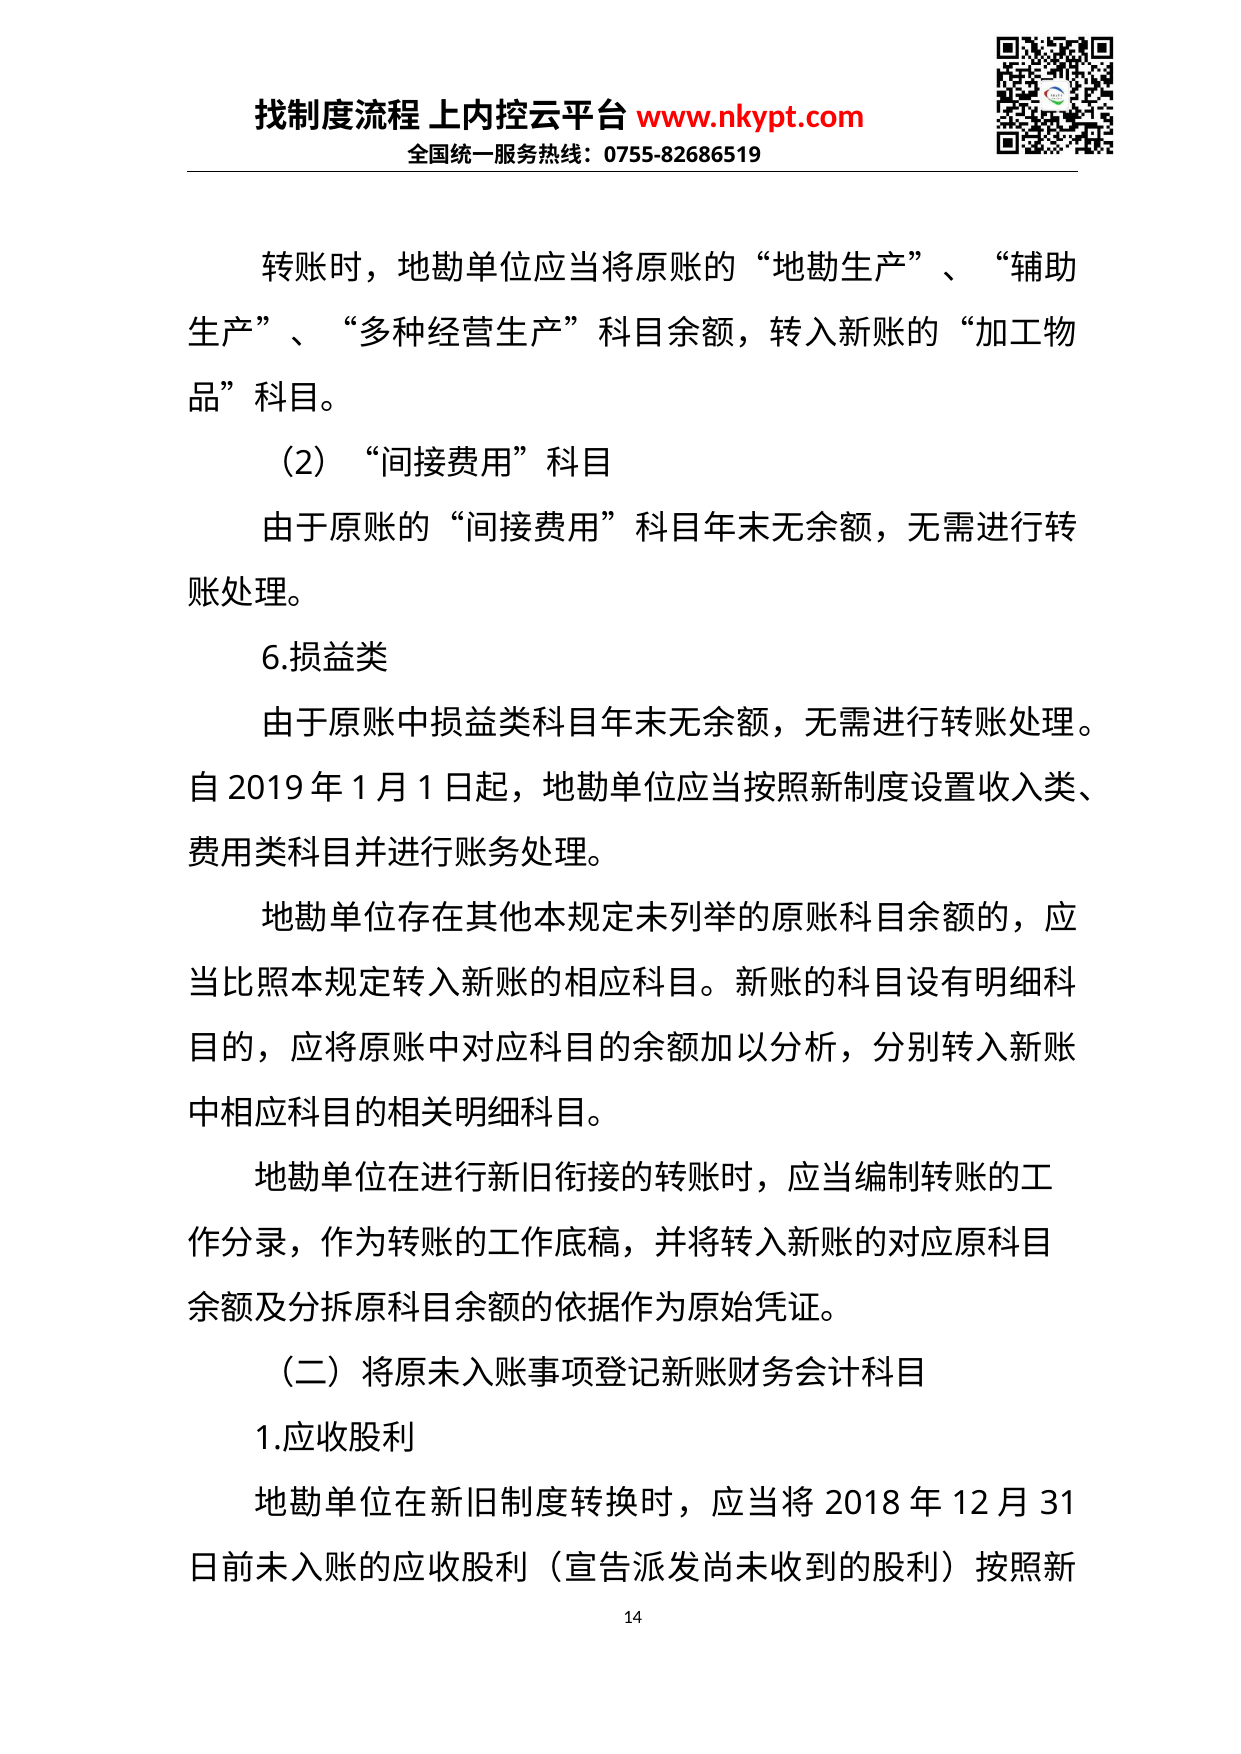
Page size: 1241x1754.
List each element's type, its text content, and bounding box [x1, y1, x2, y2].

text 转账时，地勘单位应当将原账的“地勘生产”、“辅助生产”、“多种经营生产”科目余额，转入新账的“加工物品”科目。 [187, 232, 1078, 427]
text 地勘单位在进行新旧衔接的转账时，应当编制转账的工作分录，作为转账的工作底稿，并将转入新账的对应原科目余额及分拆原科目余额的依据作为原始凭证。 [187, 1142, 1078, 1337]
text 地勘单位在新旧制度转换时，应当将2018年12月31日前未入账的应收股利（宣告派发尚未收到的股利）按照新制度规定记入新账。登记新账时，按照确定的应收股利金额，借记“应收股利”科目，贷记“累计盈余”科目。 [187, 1467, 1078, 1597]
text 地勘单位存在其他本规定未列举的原账科目余额的，应当比照本规定转入新账的相应科目。新账的科目设有明细科目的，应将原账中对应科目的余额加以分析，分别转入新账中相应科目的相关明细科目。 [187, 882, 1078, 1142]
text 由于原账的“间接费用”科目年末无余额，无需进行转账处理。 [187, 492, 1078, 622]
text （二）将原未入账事项登记新账财务会计科目 [187, 1337, 1078, 1402]
text 6.损益类 [187, 622, 1078, 687]
text （2）“间接费用”科目 [187, 427, 1078, 492]
picture [987, 27, 1122, 163]
text 1.应收股利 [187, 1402, 1078, 1467]
text 由于原账中损益类科目年末无余额，无需进行转账处理。自2019年1月1日起，地勘单位应当按照新制度设置收入类、费用类科目并进行账务处理。 [187, 687, 1078, 882]
